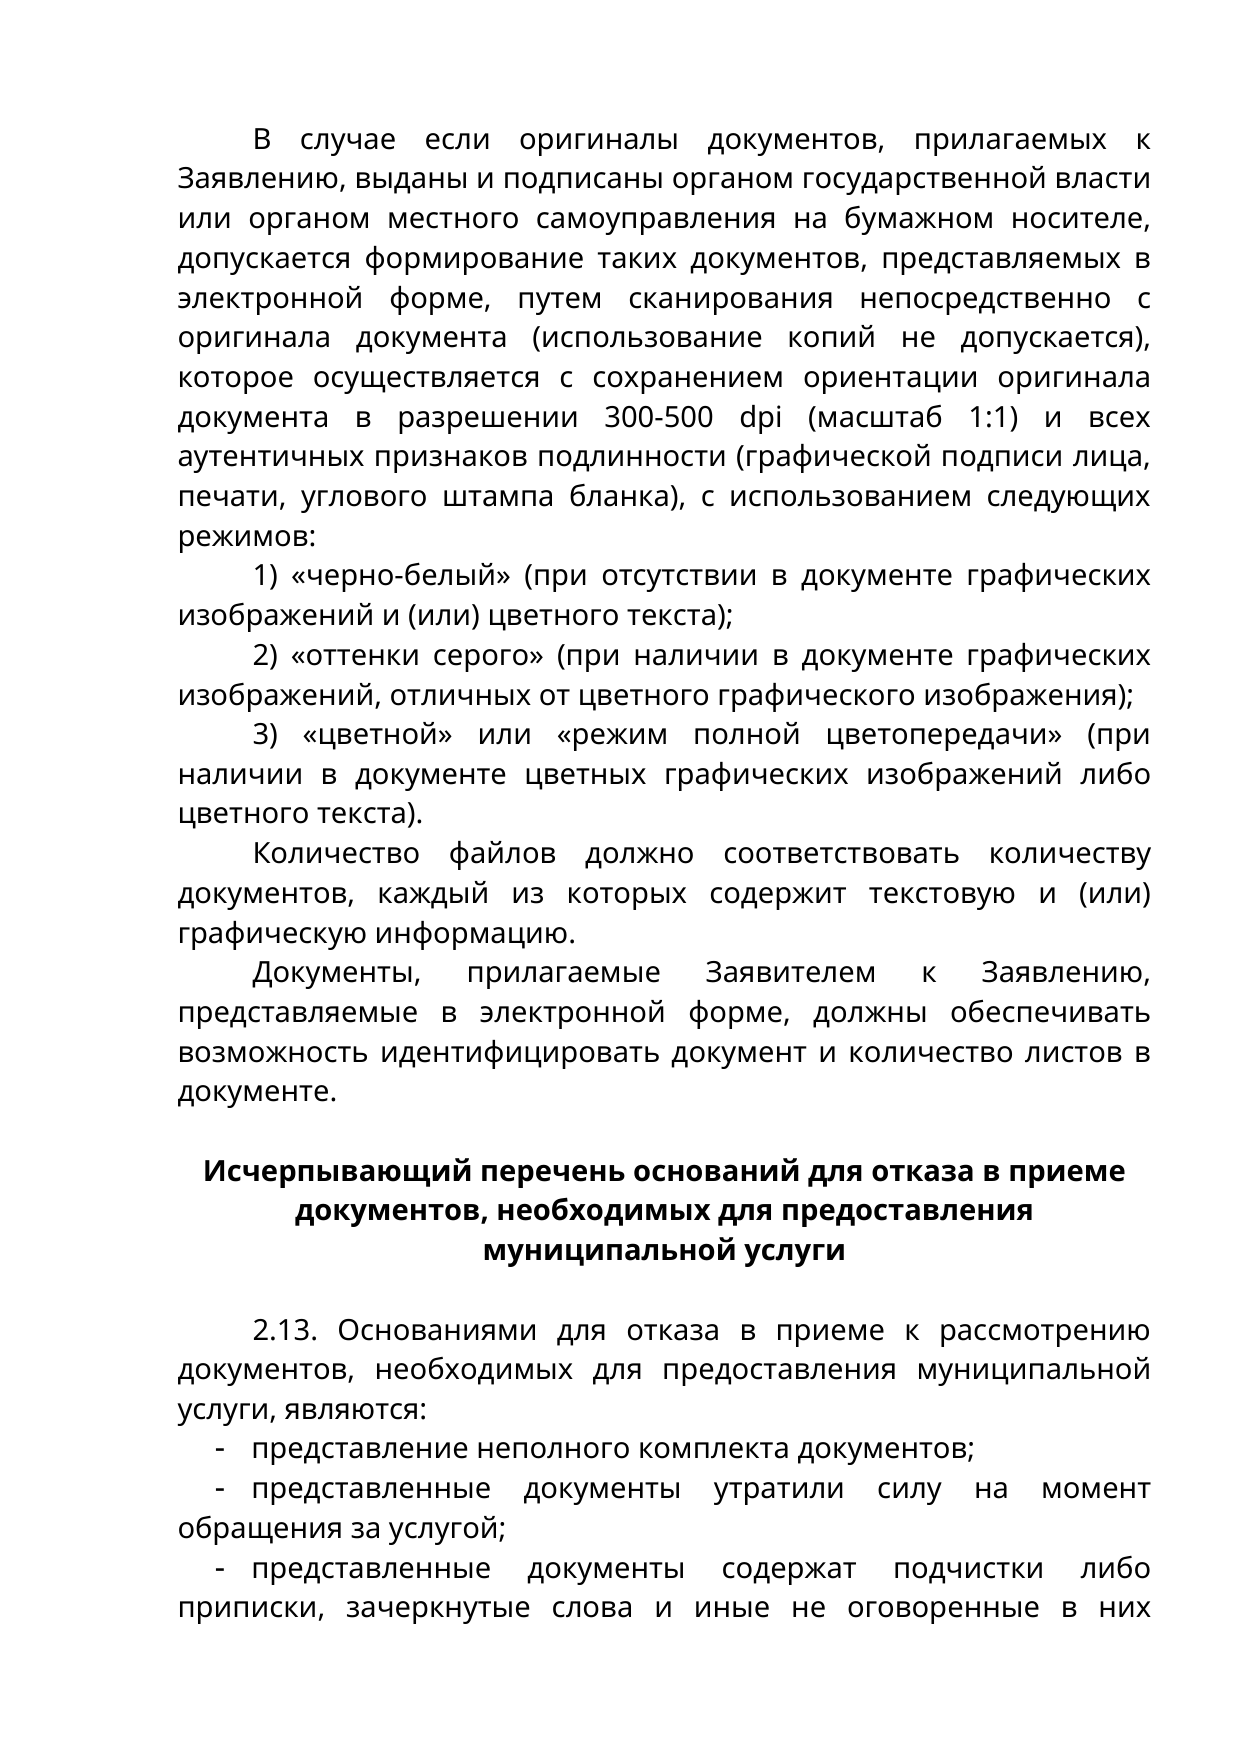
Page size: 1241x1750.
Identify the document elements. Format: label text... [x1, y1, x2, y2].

list представление неполного комплекта документов; [177, 1428, 1152, 1467]
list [177, 1547, 1152, 1626]
text 2) «оттенки серого» (при наличии в документе графических изображений, отличных от цветного графического изображения); [177, 634, 1152, 713]
text Документы, прилагаемые Заявителем к Заявлению, представляемые в электронной форме, должны обеспечивать возможность идентифицировать документ и количество листов в документе. [177, 952, 1152, 1110]
subtitle Исчерпывающий перечень оснований для отказа в приеме документов, необходимых для предоставления муниципальной услуги [177, 1150, 1152, 1269]
text Количество файлов должно соответствовать количеству документов, каждый из которых содержит текстовую и (или) графическую информацию. [177, 832, 1152, 952]
text 2.13. Основаниями для отказа в приеме к рассмотрению документов, необходимых для предоставления муниципальной услуги, являются: [177, 1309, 1152, 1428]
text В случае если оригиналы документов, прилагаемых к Заявлению, выданы и подписаны органом государственной власти или органом местного самоуправления на бумажном носителе, допускается формирование таких документов, представляемых в электронной форме, путем сканирования непосредственно с оригинала документа (использование копий не допускается), которое осуществляется с сохранением ориентации оригинала документа в разрешении 300-500 dpi (масштаб 1:1) и всех аутентичных признаков подлинности (графической подписи лица, печати, углового штампа бланка), с использованием следующих режимов: [177, 118, 1152, 555]
text 1) «черно-белый» (при отсутствии в документе графических изображений и (или) цветного текста); [177, 555, 1152, 634]
text 3) «цветной» или «режим полной цветопередачи» (при наличии в документе цветных графических изображений либо цветного текста). [177, 713, 1152, 832]
list представленные документы утратили силу на момент обращения за услугой; [177, 1467, 1152, 1547]
